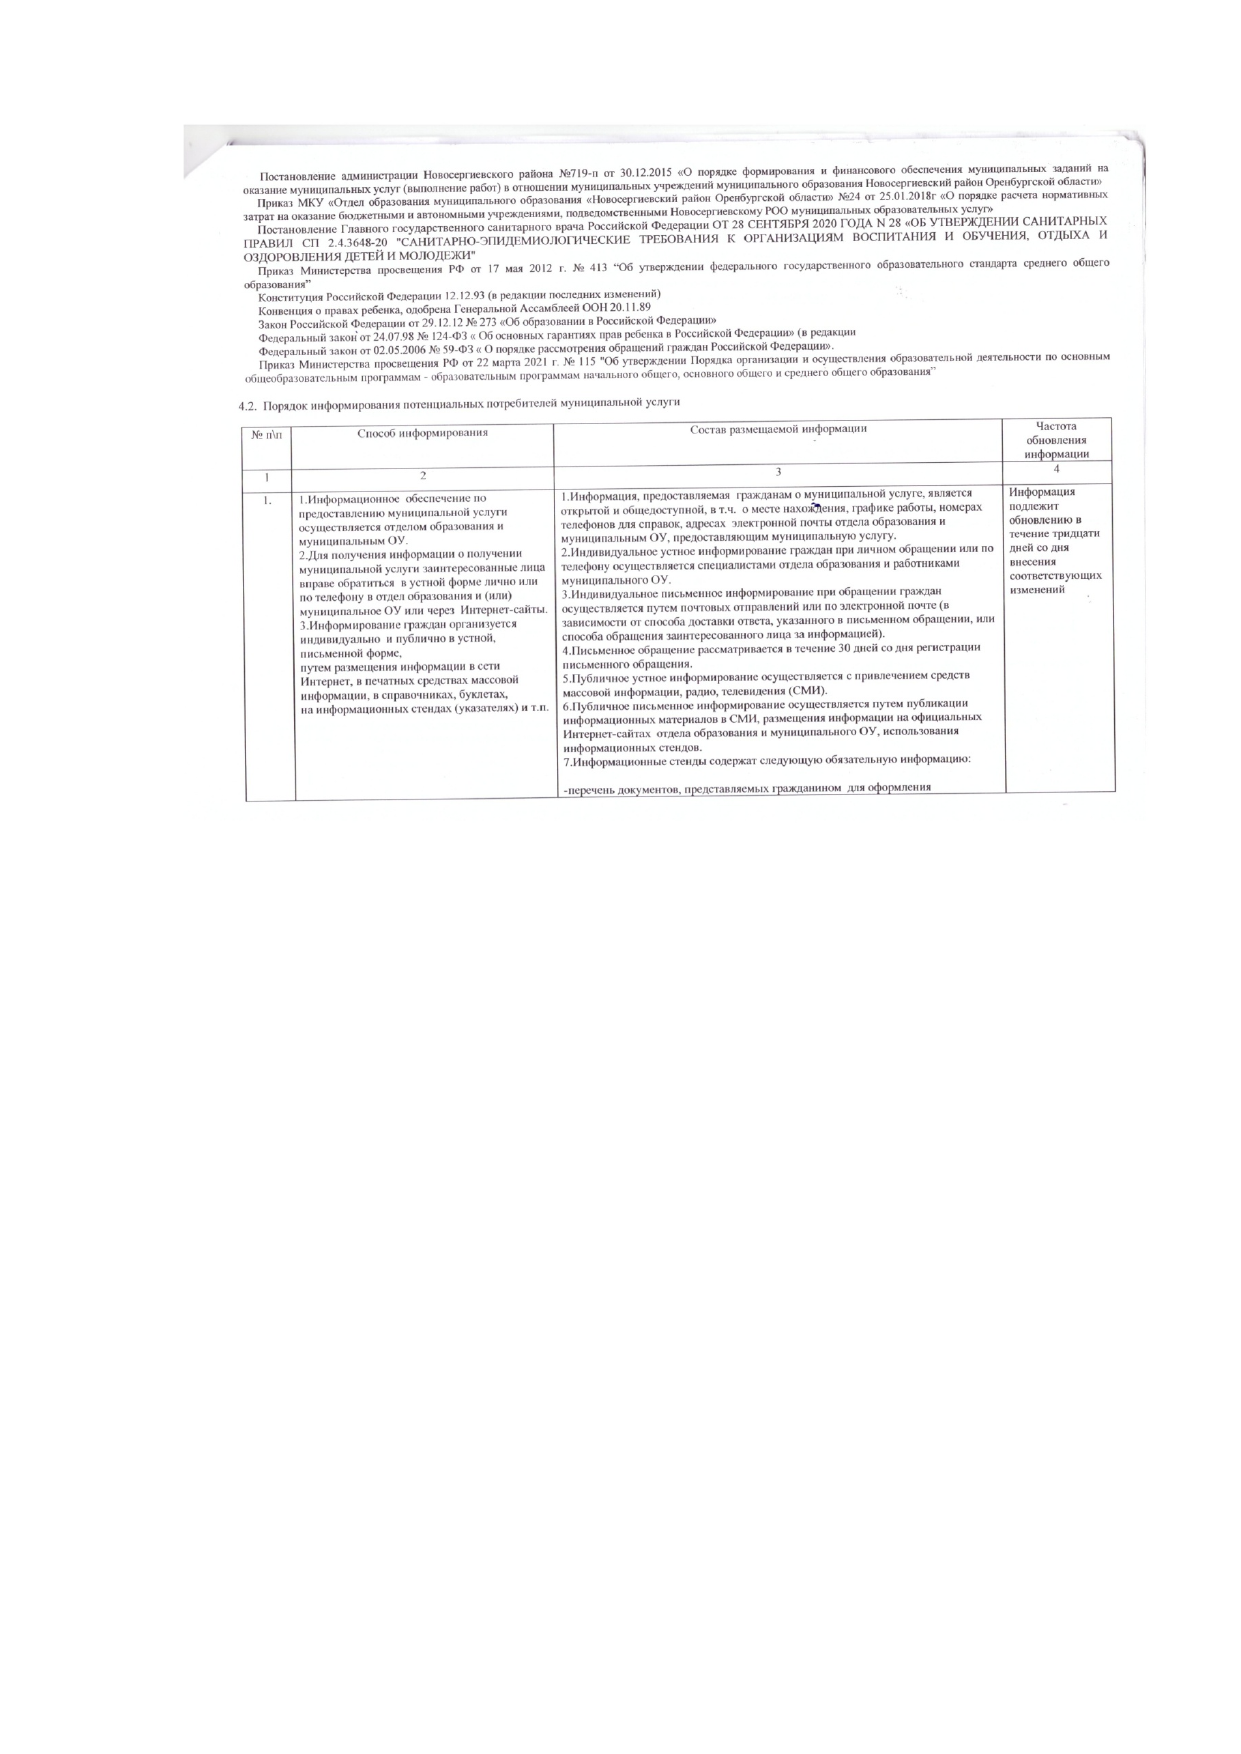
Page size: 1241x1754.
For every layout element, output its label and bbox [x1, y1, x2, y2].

picture [177, 118, 1152, 827]
